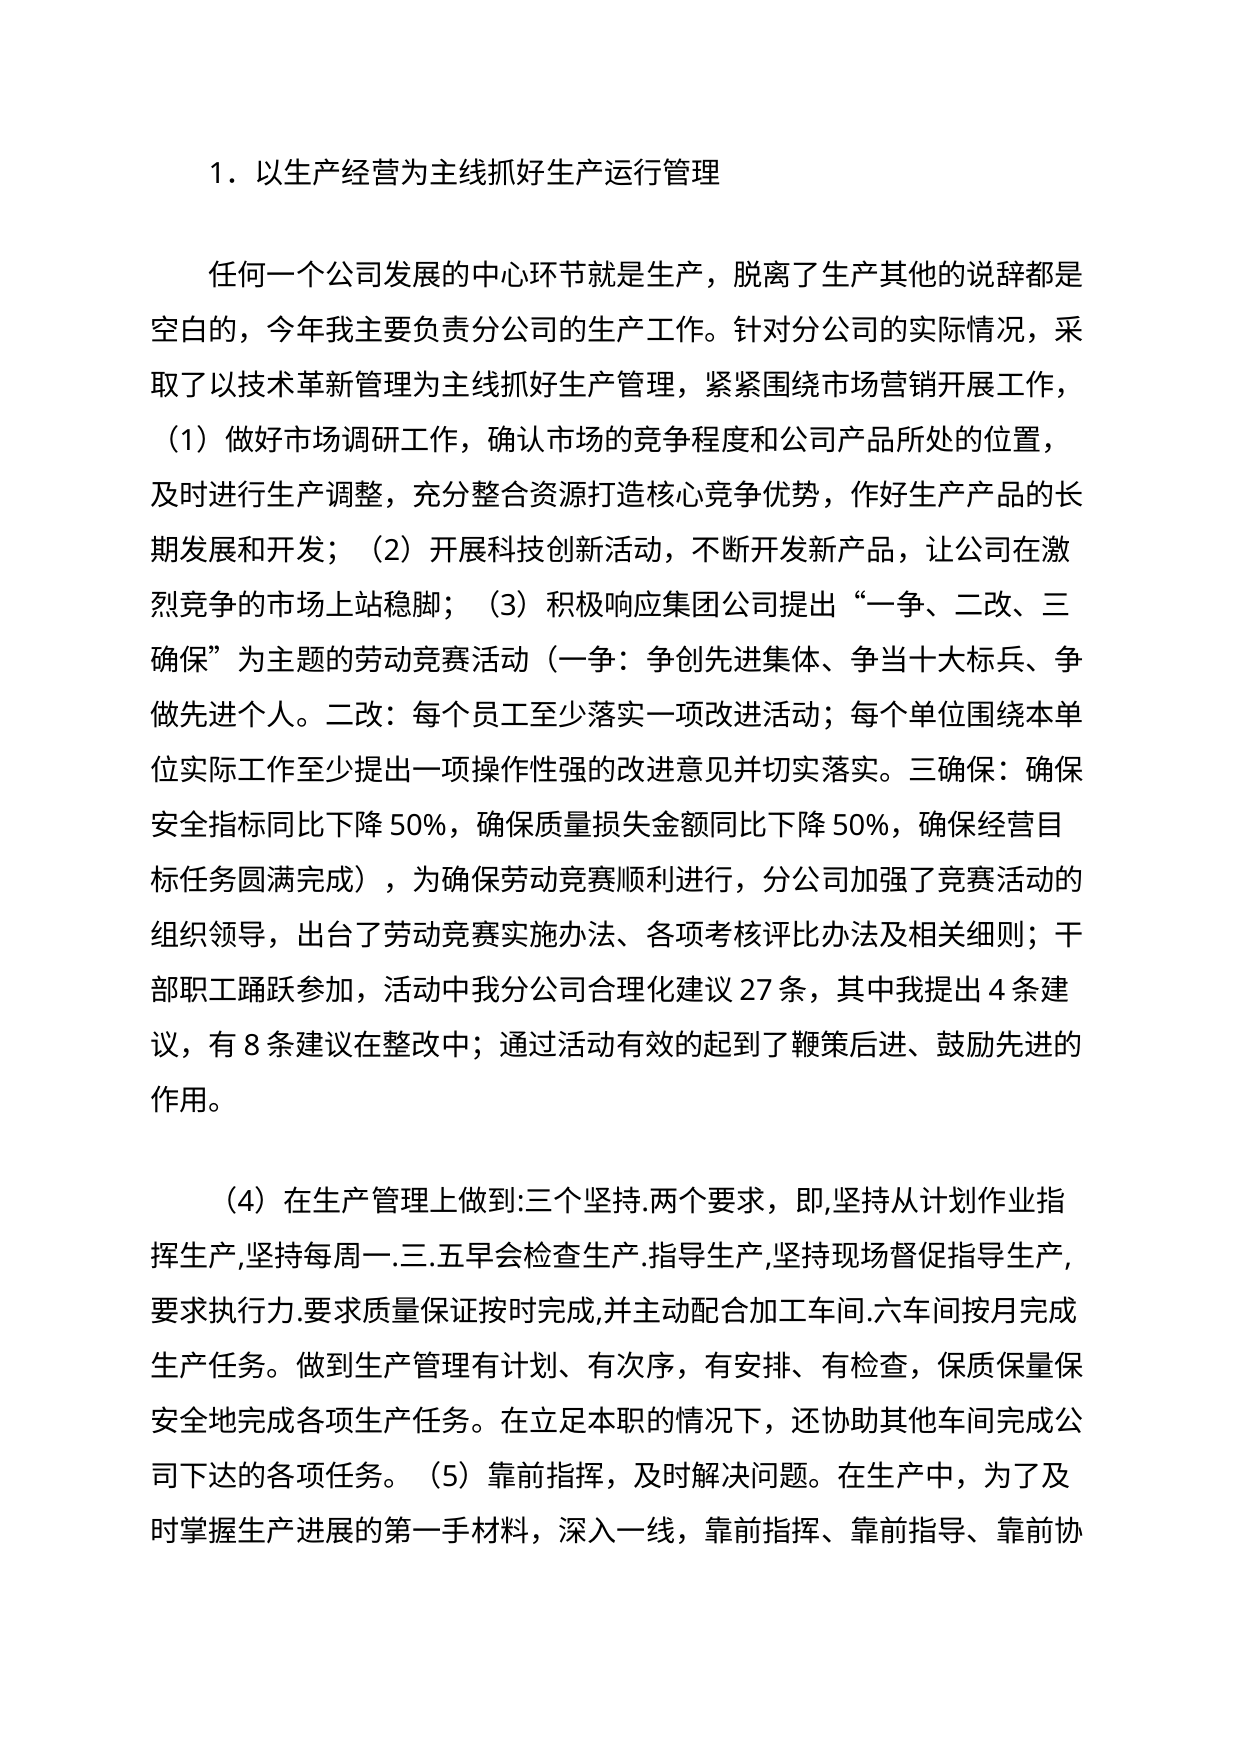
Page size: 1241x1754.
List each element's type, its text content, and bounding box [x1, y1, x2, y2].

text 任何一个公司发展的中心环节就是生产，脱离了生产其他的说辞都是空白的，今年我主要负责分公司的生产工作。针对分公司的实际情况，采取了以技术革新管理为主线抓好生产管理，紧紧围绕市场营销开展工作，（1）做好市场调研工作，确认市场的竞争程度和公司产品所处的位置，及时进行生产调整，充分整合资源打造核心竞争优势，作好生产产品的长期发展和开发；（2）开展科技创新活动，不断开发新产品，让公司在激烈竞争的市场上站稳脚；（3）积极响应集团公司提出“一争、二改、三确保”为主题的劳动竞赛活动（一争：争创先进集体、争当十大标兵、争做先进个人。二改：每个员工至少落实一项改进活动；每个单位围绕本单位实际工作至少提出一项操作性强的改进意见并切实落实。三确保：确保安全指标同比下降50%，确保质量损失金额同比下降50%，确保经营目标任务圆满完成），为确保劳动竞赛顺利进行，分公司加强了竞赛活动的组织领导，出台了劳动竞赛实施办法、各项考核评比办法及相关细则；干部职工踊跃参加，活动中我分公司合理化建议27条，其中我提出4条建议，有8条建议在整改中；通过活动有效的起到了鞭策后进、鼓励先进的作用。 [150, 252, 1090, 1118]
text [150, 1178, 1090, 1550]
text 1．以生产经营为主线抓好生产运行管理 [150, 150, 1090, 192]
